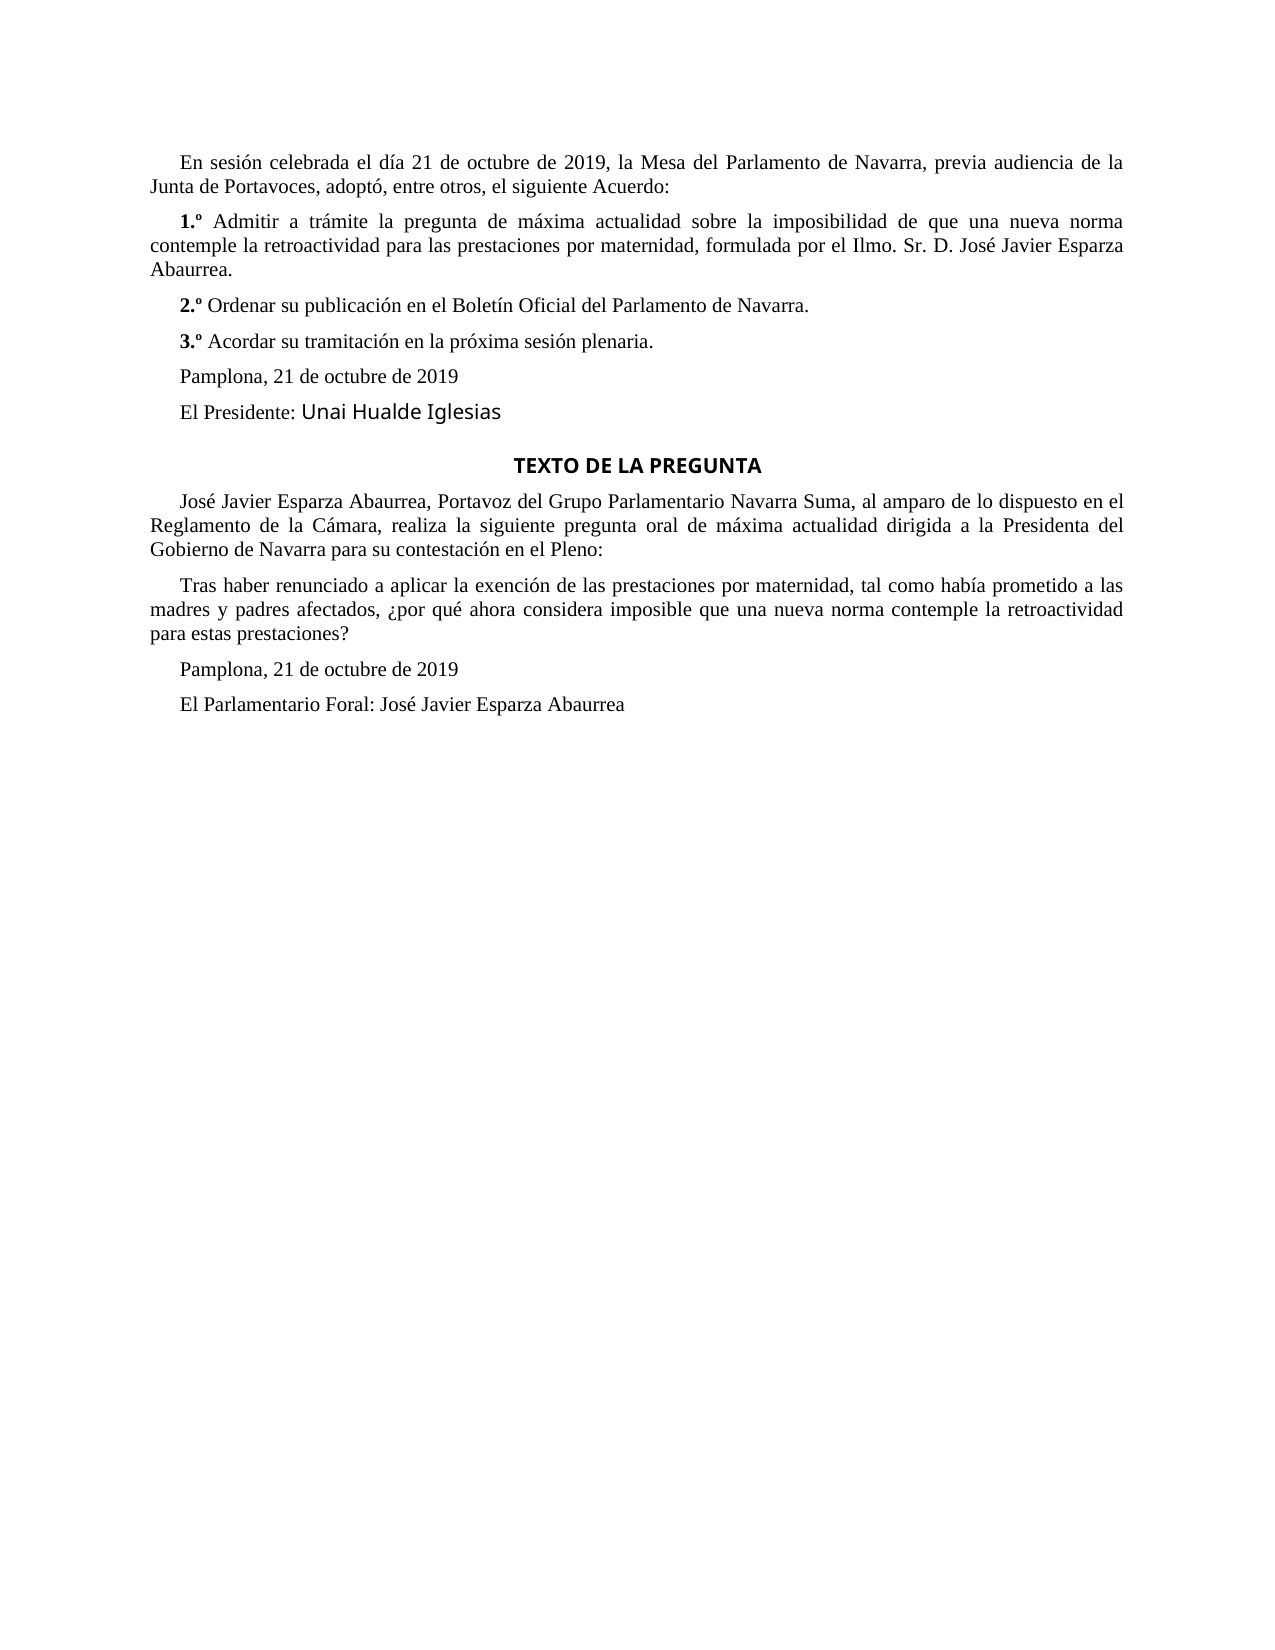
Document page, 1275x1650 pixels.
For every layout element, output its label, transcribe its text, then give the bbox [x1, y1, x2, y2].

text 2.º Ordenar su publicación en el Boletín Oficial del Parlamento de Navarra. [150, 293, 1125, 317]
text El Parlamentario Foral: José Javier Esparza Abaurrea [150, 693, 1125, 717]
text 1.º Admitir a trámite la pregunta de máxima actualidad sobre la imposibilidad de que una nueva norma contemple la retroactividad para las prestaciones por maternidad, formulada por el Ilmo. Sr. D. José Javier Esparza Abaurrea. [150, 210, 1125, 282]
text 3.º Acordar su tramitación en la próxima sesión plenaria. [150, 329, 1125, 353]
text José Javier Esparza Abaurrea, Portavoz del Grupo Parlamentario Navarra Suma, al amparo de lo dispuesto en el Reglamento de la Cámara, realiza la siguiente pregunta oral de máxima actualidad dirigida a la Presidenta del Gobierno de Navarra para su contestación en el Pleno: [150, 490, 1125, 562]
text Pamplona, 21 de octubre de 2019 [150, 657, 1125, 681]
text TEXTO DE LA PREGUNTA [150, 454, 1125, 478]
text En sesión celebrada el día 21 de octubre de 2019, la Mesa del Parlamento de Navarra, previa audiencia de la Junta de Portavoces, adoptó, entre otros, el siguiente Acuerdo: [150, 150, 1125, 198]
text Tras haber renunciado a aplicar la exención de las prestaciones por maternidad, tal como había prometido a las madres y padres afectados, ¿por qué ahora considera imposible que una nueva norma contemple la retroactividad para estas prestaciones? [150, 573, 1125, 645]
text El Presidente: Unai Hualde Iglesias [150, 401, 1125, 424]
text Pamplona, 21 de octubre de 2019 [150, 365, 1125, 389]
